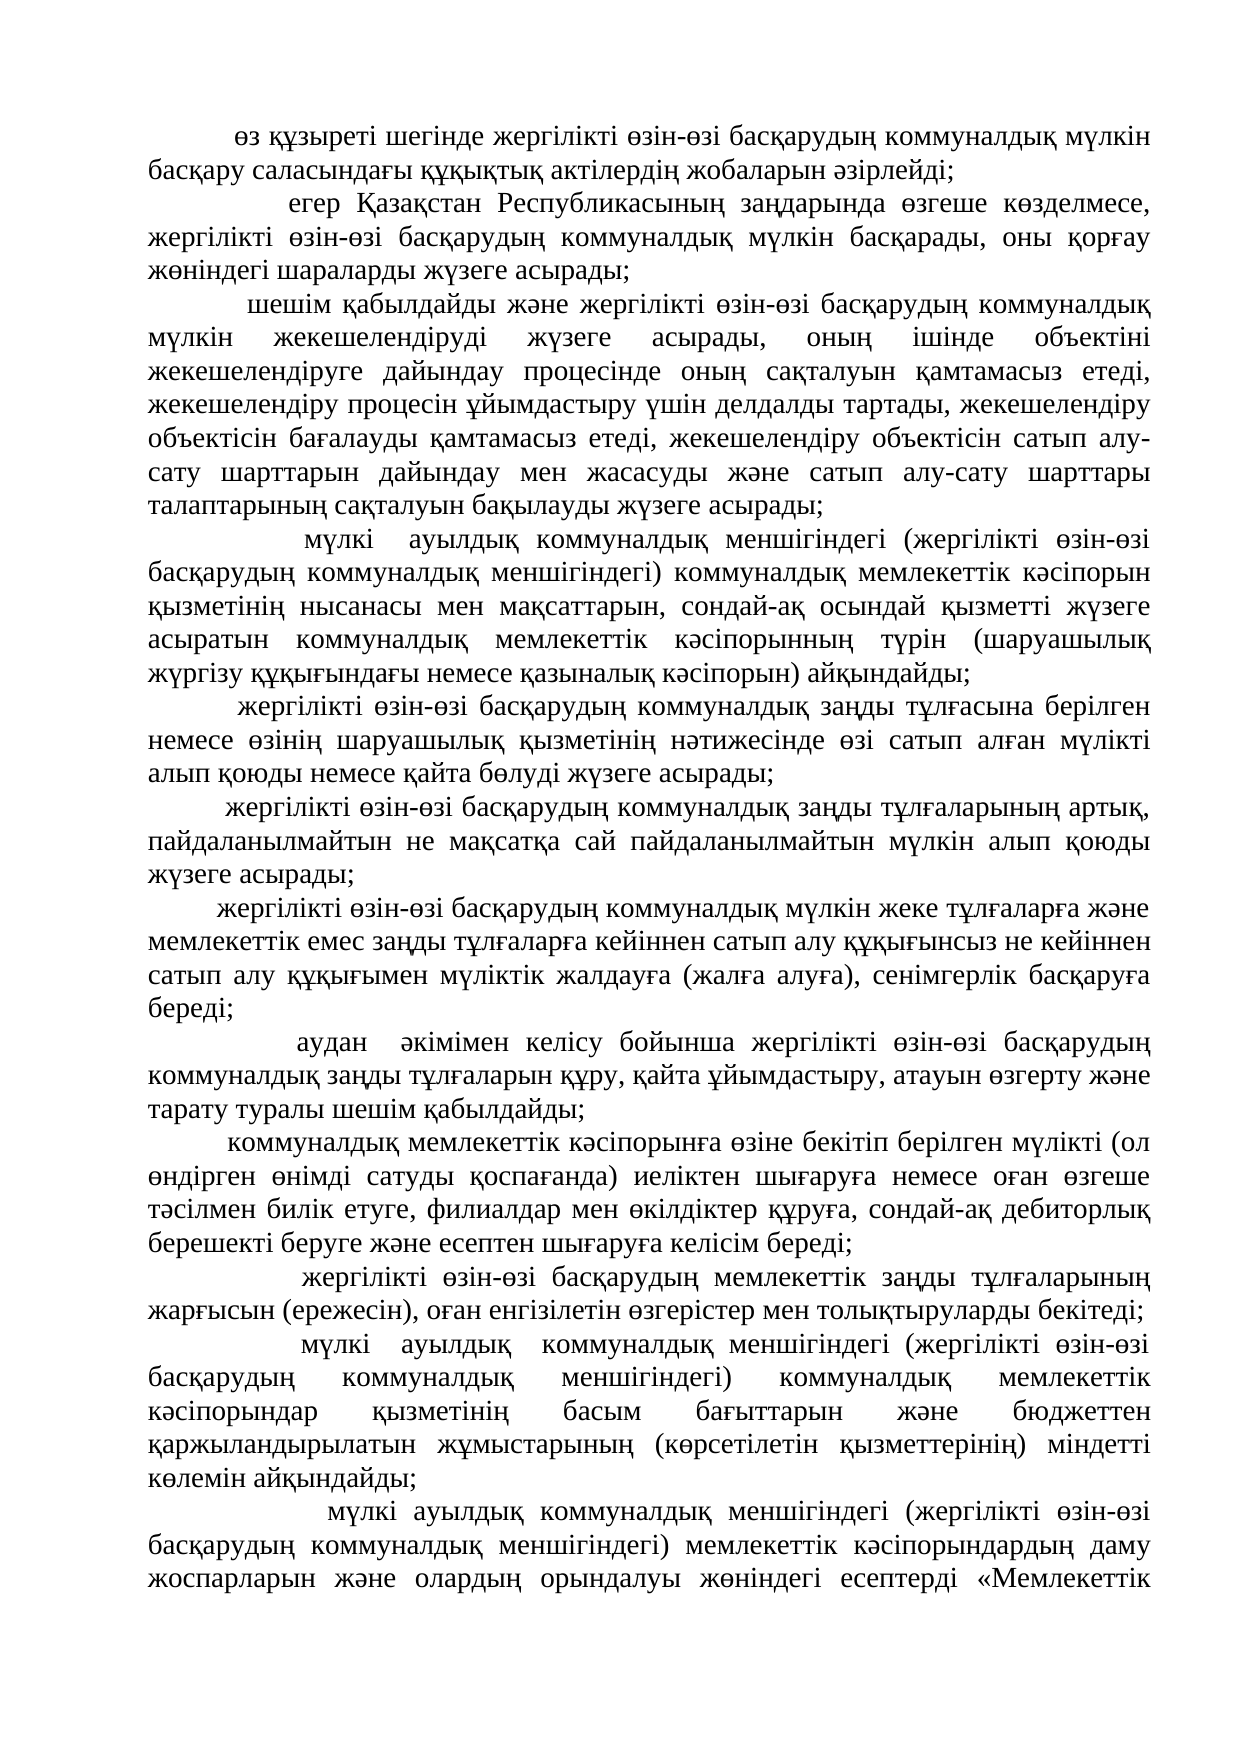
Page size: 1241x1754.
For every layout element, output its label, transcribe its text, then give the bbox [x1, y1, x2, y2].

text коммуналдық мемлекеттік кәсіпорынға өзіне бекітіп берілген мүлікті (ол өндірген өнімді сатуды қоспағанда) иеліктен шығаруға немесе оған өзгеше тәсілмен билік етуге, филиалдар мен өкілдіктер құруға, сондай-ақ дебиторлық берешекті беруге және есептен шығаруға келісім береді; [148, 1124, 1152, 1259]
text мүлкі ауылдық коммуналдық меншігіндегі (жергілікті өзін-өзі басқарудың коммуналдық меншігіндегі) коммуналдық мемлекеттік кәсіпорын қызметінің нысанасы мен мақсаттарын, сондай-ақ осындай қызметті жүзеге асыратын коммуналдық мемлекеттік кәсіпорынның түрін (шаруашылық жүргізу құқығындағы немесе қазыналық кәсіпорын) айқындайды; [148, 521, 1152, 688]
text жергілікті өзін-өзі басқарудың коммуналдық заңды тұлғаларының артық, пайдаланылмайтын не мақсатқа сай пайдаланылмайтын мүлкін алып қоюды жүзеге асырады; [148, 789, 1152, 890]
text егер Қазақстан Республикасының заңдарында өзгеше көзделмесе, жергілікті өзін-өзі басқарудың коммуналдық мүлкін басқарады, оны қорғау жөніндегі шараларды жүзеге асырады; [148, 185, 1152, 286]
text аудан әкімімен келісу бойынша жергілікті өзін-өзі басқарудың коммуналдық заңды тұлғаларын құру, қайта ұйымдастыру, атауын өзгерту және тарату туралы шешім қабылдайды; [148, 1024, 1152, 1124]
text жергілікті өзін-өзі басқарудың коммуналдық мүлкін жеке тұлғаларға және мемлекеттік емес заңды тұлғаларға кейіннен сатып алу құқығынсыз не кейіннен сатып алу құқығымен мүліктік жалдауға (жалға алуға), сенімгерлік басқаруға береді; [148, 890, 1152, 1024]
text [148, 1493, 1152, 1594]
text мүлкі ауылдық коммуналдық меншігіндегі (жергілікті өзін-өзі басқарудың коммуналдық меншігіндегі) коммуналдық мемлекеттік кәсіпорындар қызметінің басым бағыттарын және бюджеттен қаржыландырылатын жұмыстарының (көрсетілетін қызметтерінің) міндетті көлемін айқындайды; [148, 1326, 1152, 1493]
text өз құзыреті шегінде жергілікті өзін-өзі басқарудың коммуналдық мүлкін басқару саласындағы құқықтық актілердің жобаларын әзірлейді; [148, 118, 1152, 185]
text жергілікті өзін-өзі басқарудың коммуналдық заңды тұлғасына берілген немесе өзінің шаруашылық қызметінің нәтижесінде өзі сатып алған мүлікті алып қоюды немесе қайта бөлуді жүзеге асырады; [148, 688, 1152, 789]
text жергілікті өзін-өзі басқарудың мемлекеттік заңды тұлғаларының жарғысын (ережесін), оған енгізілетін өзгерістер мен толықтыруларды бекітеді; [148, 1259, 1152, 1326]
text шешім қабылдайды және жергілікті өзін-өзі басқарудың коммуналдық мүлкін жекешелендіруді жүзеге асырады, оның ішінде объектіні жекешелендіруге дайындау процесінде оның сақталуын қамтамасыз етеді, жекешелендіру процесін ұйымдастыру үшін делдалды тартады, жекешелендіру объектісін бағалауды қамтамасыз етеді, жекешелендіру объектісін сатып алу-сату шарттарын дайындау мен жасасуды және сатып алу-сату шарттары талаптарының сақталуын бақылауды жүзеге асырады; [148, 286, 1152, 521]
